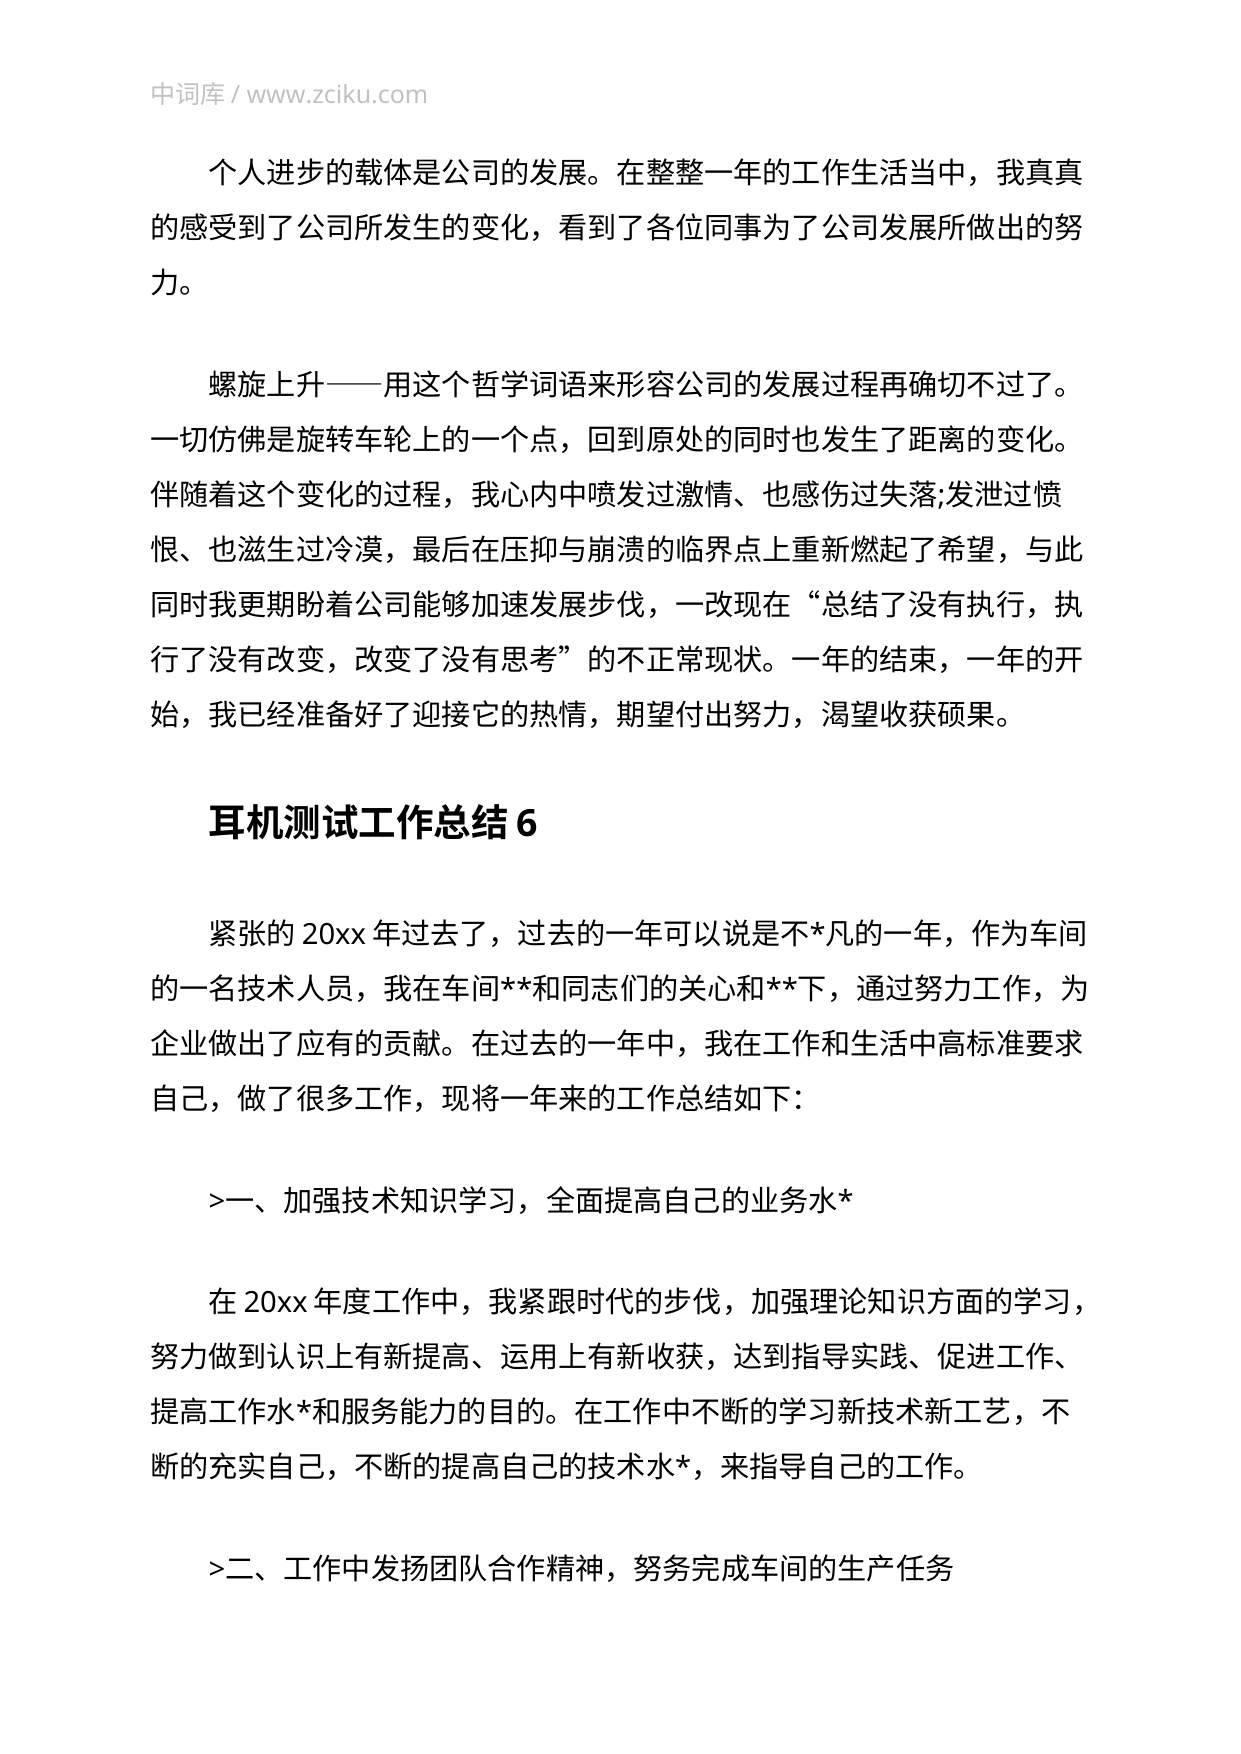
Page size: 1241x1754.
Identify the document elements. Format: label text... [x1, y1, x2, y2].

text 在20xx年度工作中，我紧跟时代的步伐，加强理论知识方面的学习，努力做到认识上有新提高、运用上有新收获，达到指导实践、促进工作、提高工作水*和服务能力的目的。在工作中不断的学习新技术新工艺，不断的充实自己，不断的提高自己的技术水*，来指导自己的工作。 [150, 1279, 1090, 1486]
text 个人进步的载体是公司的发展。在整整一年的工作生活当中，我真真的感受到了公司所发生的变化，看到了各位同事为了公司发展所做出的努力。 [150, 150, 1090, 302]
text 螺旋上升——用这个哲学词语来形容公司的发展过程再确切不过了。一切仿佛是旋转车轮上的一个点，回到原处的同时也发生了距离的变化。伴随着这个变化的过程，我心内中喷发过激情、也感伤过失落;发泄过愤恨、也滋生过冷漠，最后在压抑与崩溃的临界点上重新燃起了希望，与此同时我更期盼着公司能够加速发展步伐，一改现在“总结了没有执行，执行了没有改变，改变了没有思考”的不正常现状。一年的结束，一年的开始，我已经准备好了迎接它的热情，期望付出努力，渴望收获硕果。 [150, 362, 1090, 733]
text >一、加强技术知识学习，全面提高自己的业务水* [150, 1177, 1090, 1219]
text 紧张的20xx年过去了，过去的一年可以说是不*凡的一年，作为车间的一名技术人员，我在车间**和同志们的关心和**下，通过努力工作，为企业做出了应有的贡献。在过去的一年中，我在工作和生活中高标准要求自己，做了很多工作，现将一年来的工作总结如下： [150, 910, 1090, 1118]
text 耳机测试工作总结6 [150, 793, 1090, 847]
text >二、工作中发扬团队合作精神，努务完成车间的生产任务 [150, 1546, 1090, 1588]
